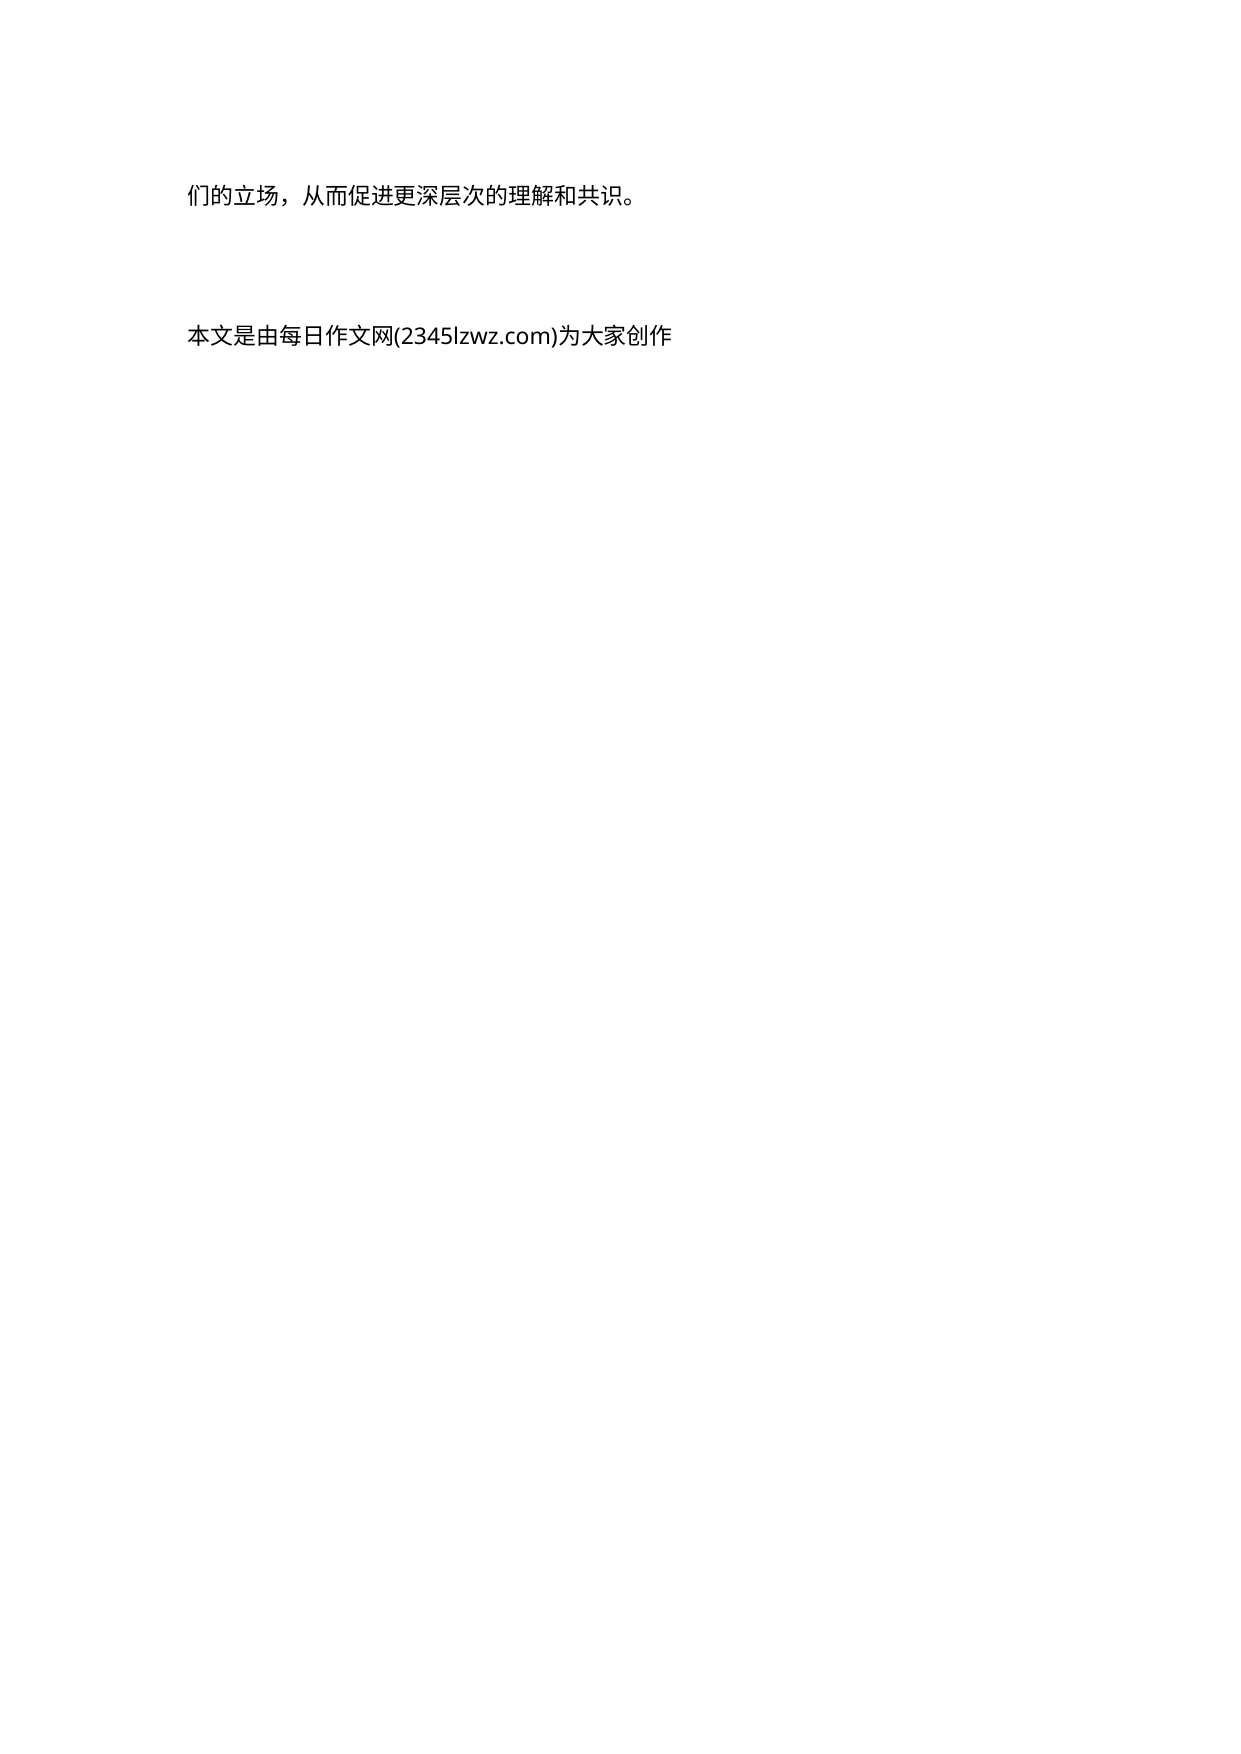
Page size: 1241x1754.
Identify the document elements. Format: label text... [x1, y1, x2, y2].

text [187, 162, 1053, 227]
text 本文是由每日作文网(2345lzwz.com)为大家创作 [187, 302, 1053, 367]
